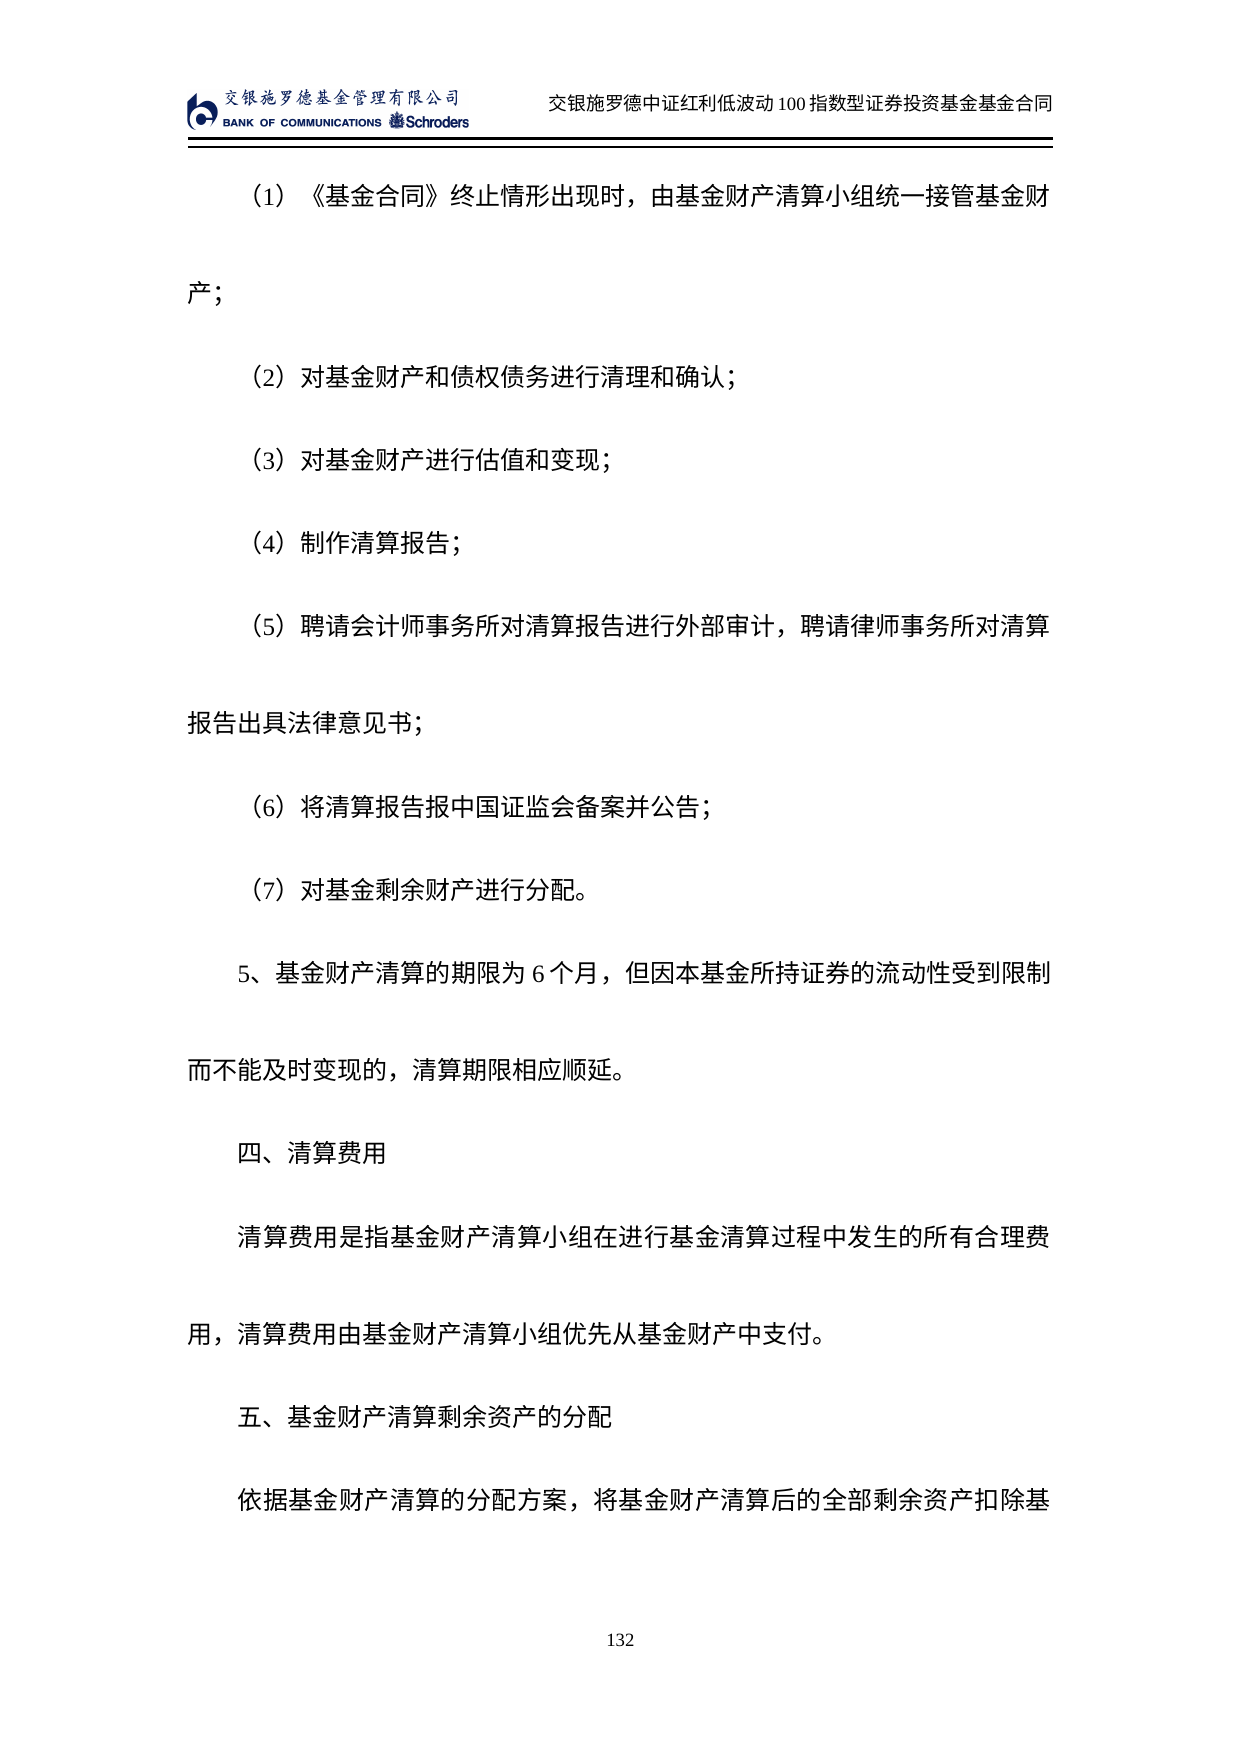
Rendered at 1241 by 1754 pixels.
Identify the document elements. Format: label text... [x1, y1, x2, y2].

text （2）对基金财产和债权债务进行清理和确认； [187, 343, 1053, 408]
text （1）《基金合同》终止情形出现时，由基金财产清算小组统一接管基金财产； [187, 162, 1053, 324]
picture [187, 89, 469, 130]
text 清算费用是指基金财产清算小组在进行基金清算过程中发生的所有合理费用，清算费用由基金财产清算小组优先从基金财产中支付。 [187, 1203, 1053, 1365]
text （3）对基金财产进行估值和变现； [187, 426, 1053, 491]
text （7）对基金剩余财产进行分配。 [187, 856, 1053, 921]
text 四、清算费用 [187, 1119, 1053, 1184]
text 5、基金财产清算的期限为6个月，但因本基金所持证券的流动性受到限制而不能及时变现的，清算期限相应顺延。 [187, 939, 1053, 1101]
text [187, 1466, 1053, 1531]
text （4）制作清算报告； [187, 509, 1053, 574]
text （6）将清算报告报中国证监会备案并公告； [187, 773, 1053, 838]
text 五、基金财产清算剩余资产的分配 [187, 1383, 1053, 1448]
text （5）聘请会计师事务所对清算报告进行外部审计，聘请律师事务所对清算报告出具法律意见书； [187, 592, 1053, 754]
